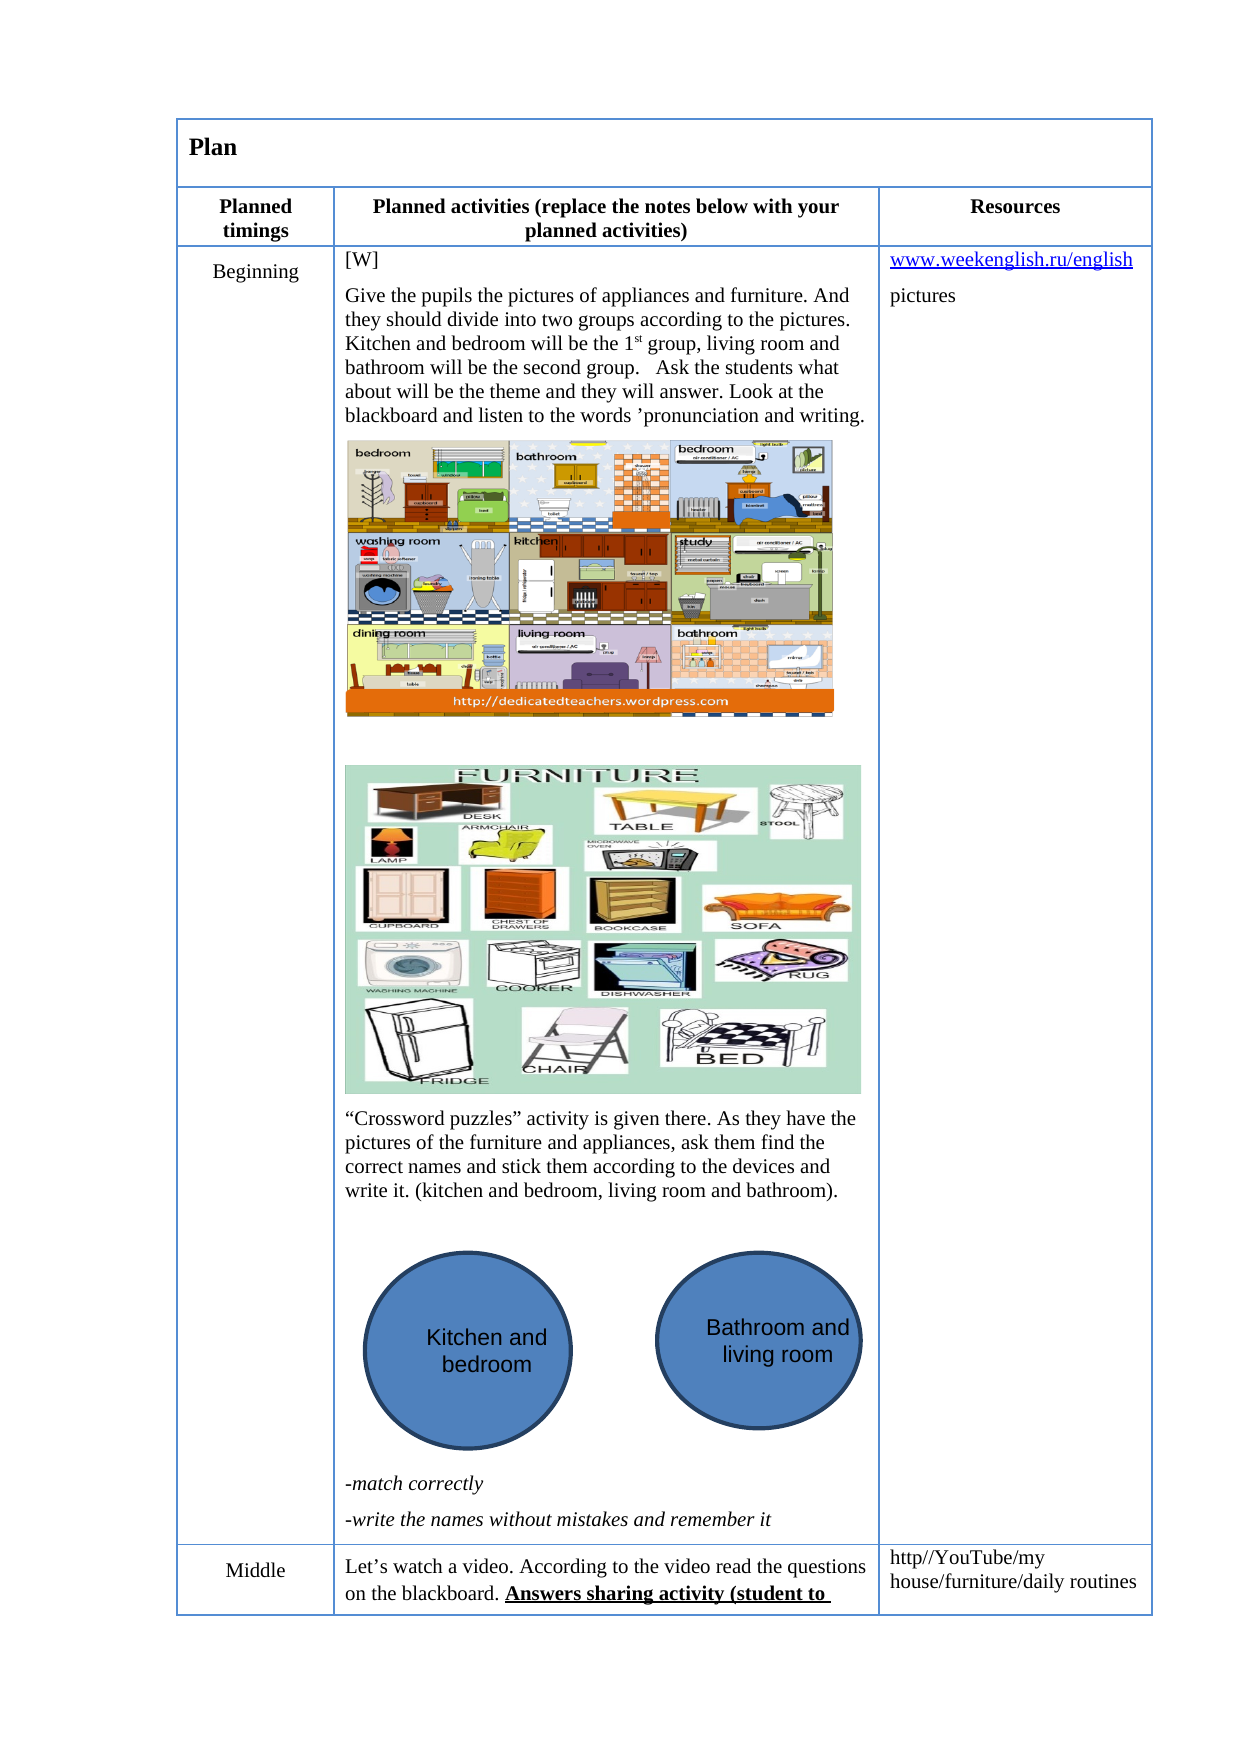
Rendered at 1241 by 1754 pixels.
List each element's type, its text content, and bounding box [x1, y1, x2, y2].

picture [345, 765, 862, 1094]
table_cell Plan [178, 120, 1151, 186]
table_cell www.weekenglish.ru/english pictures [880, 247, 1151, 1544]
table_cell Beginning [178, 247, 333, 1544]
table_cell Planned timings [178, 188, 333, 245]
table_cell Middle [178, 1545, 333, 1614]
table_cell [W] Give the pupils the pictures of appliances and furniture. And they should divide into two groups according to the pictures. Kitchen and bedroom will be the 1st group, living room and bathroom will be the second group. Ask the students what about will be the theme and they will answer. Look at the blackboard and listen to the words ’pronunciation and writing. “Crossword puzzles” activity is given there. As they have the pictures of the furniture and appliances, ask them find the correct names and stick them according to the devices and write it. (kitchen and bedroom, living room and bathroom). -match correctly -write the names without mistakes and remember it [335, 247, 878, 1544]
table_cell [880, 1545, 1151, 1614]
table_cell Planned activities (replace the notes below with your planned activities) [335, 188, 878, 245]
table_cell Resources [880, 188, 1151, 245]
picture [345, 440, 835, 717]
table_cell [335, 1545, 878, 1614]
